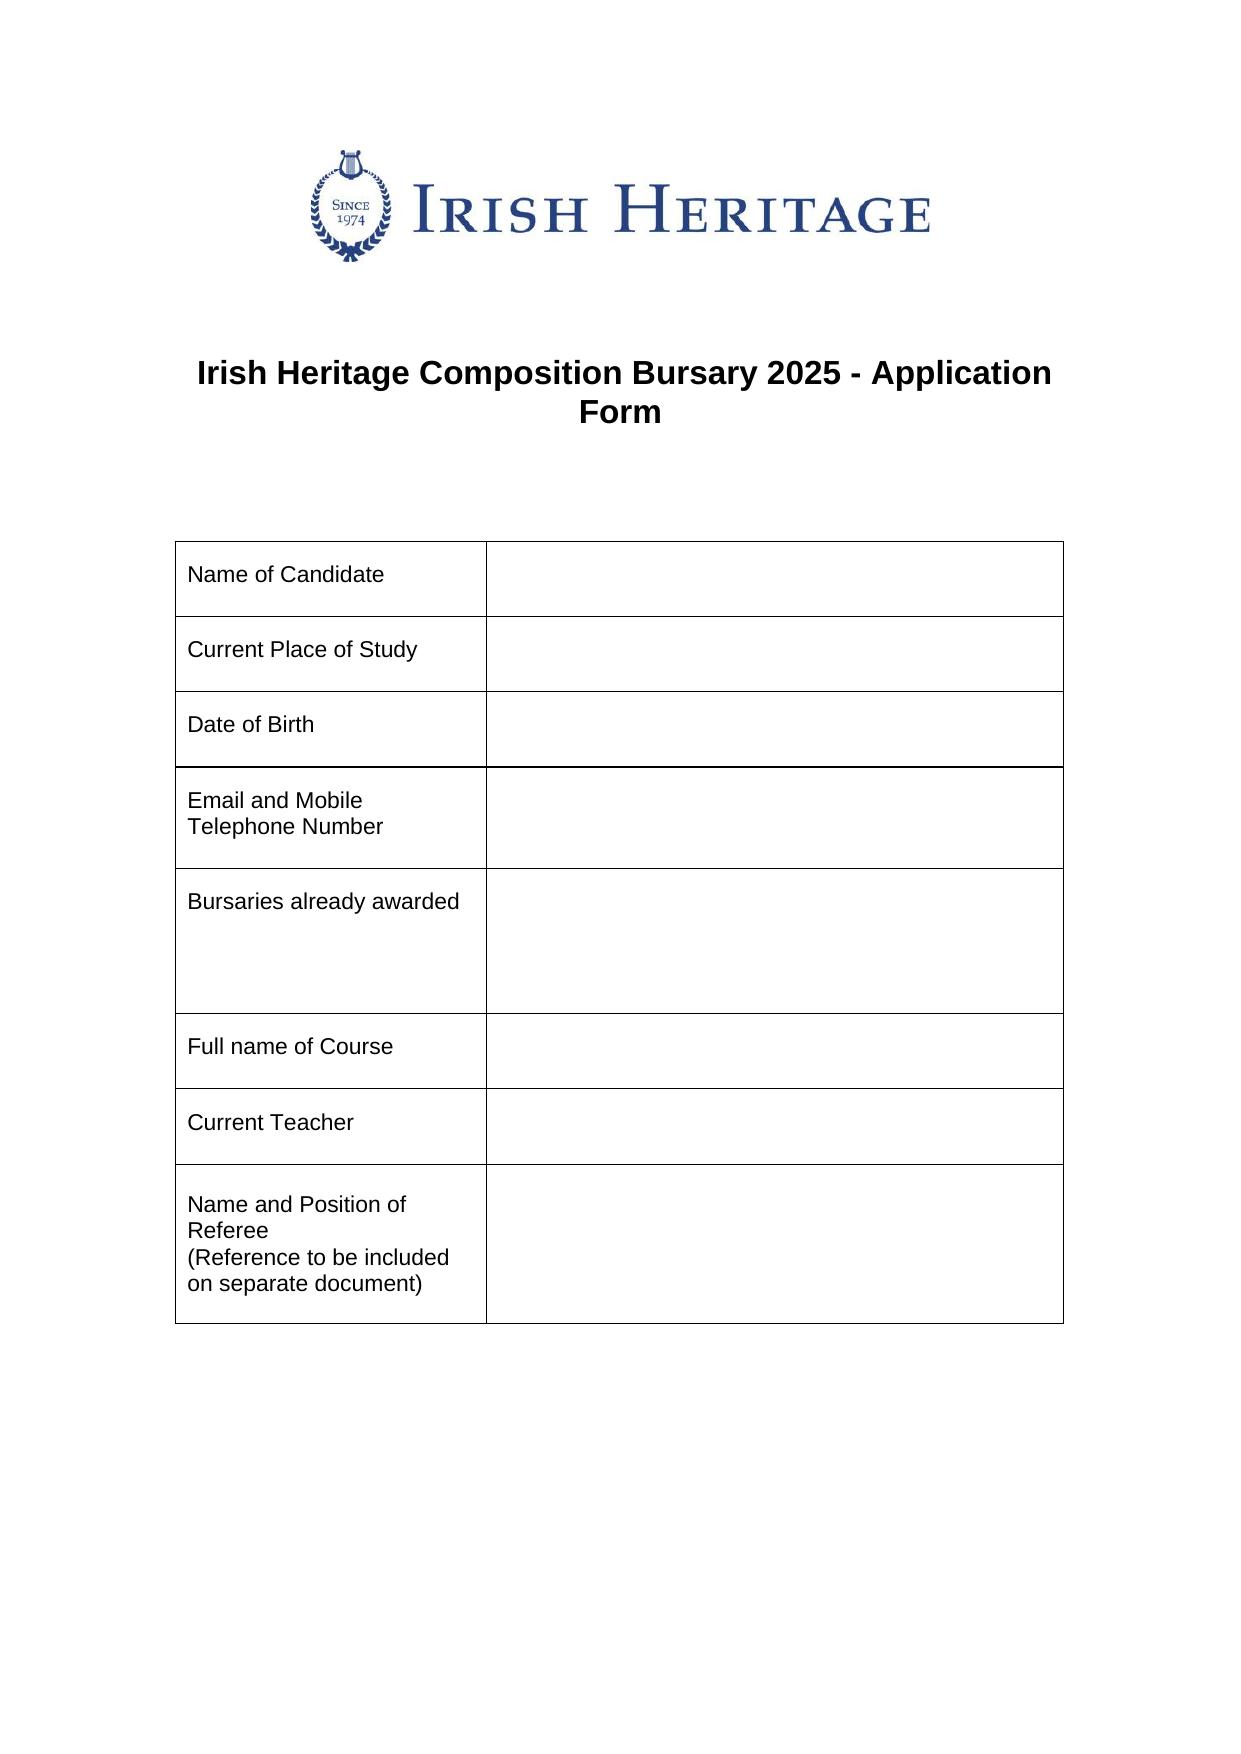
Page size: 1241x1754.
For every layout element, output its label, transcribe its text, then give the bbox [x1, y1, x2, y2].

table_cell Full name of Course [176, 1014, 486, 1088]
table_cell [487, 869, 1063, 1013]
table_cell Current Teacher [176, 1089, 486, 1163]
table_cell Date of Birth [176, 692, 486, 766]
table_cell [487, 617, 1063, 691]
picture [311, 150, 930, 267]
table_header Name of Candidate [176, 542, 486, 616]
table_cell [487, 692, 1063, 766]
table_cell Name and Position of Referee (Reference to be included on separate document) [176, 1165, 486, 1323]
table_cell [487, 768, 1063, 868]
table_cell [487, 1089, 1063, 1163]
table_cell Current Place of Study [176, 617, 486, 691]
text Irish Heritage Composition Bursary 2025 - Application Form [187, 353, 1053, 430]
table_header [487, 542, 1063, 616]
table_cell Bursaries already awarded [176, 869, 486, 1013]
table_cell [487, 1165, 1063, 1323]
table_cell [487, 1014, 1063, 1088]
table_cell Email and Mobile Telephone Number [176, 768, 486, 868]
